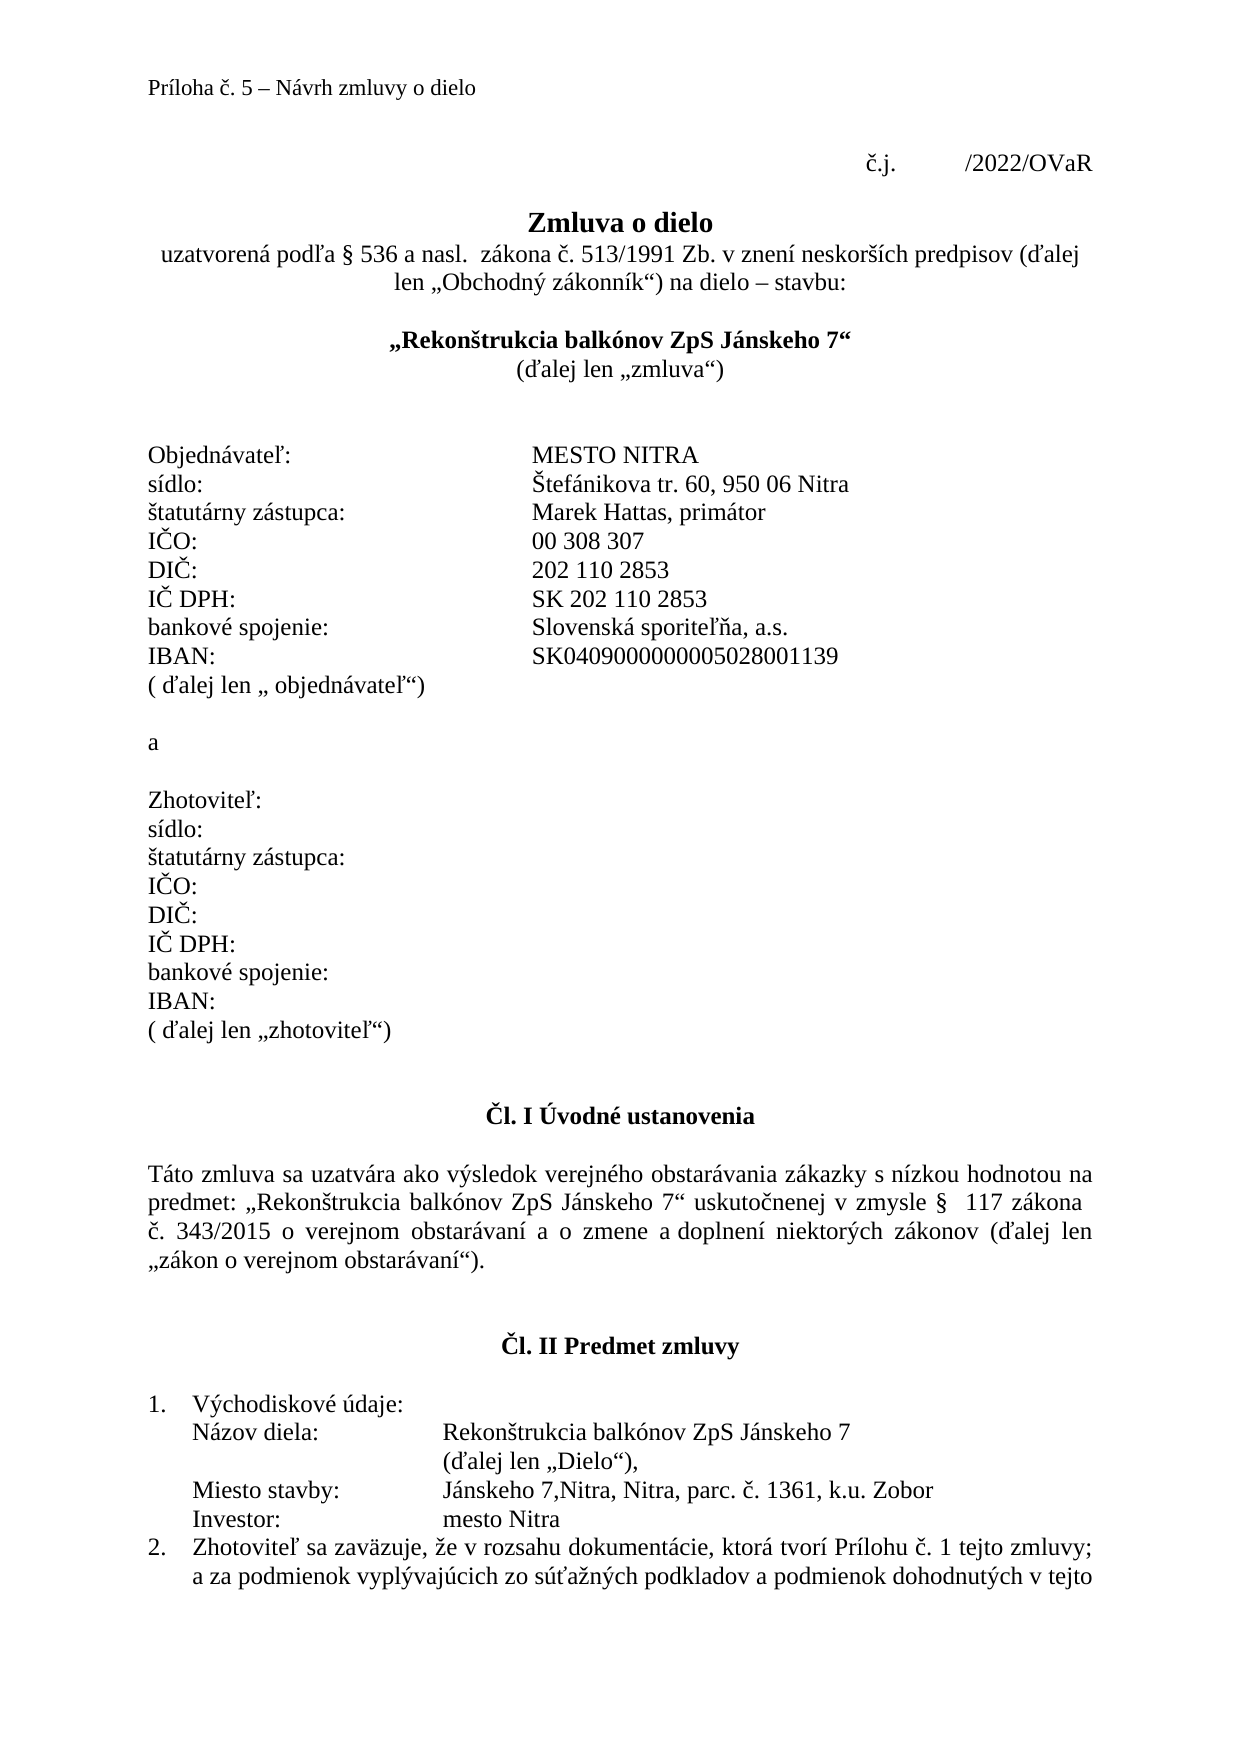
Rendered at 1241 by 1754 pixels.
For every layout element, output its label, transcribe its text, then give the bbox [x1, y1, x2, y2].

text štatutárny zástupca: [148, 842, 1093, 871]
text bankové spojenie: [148, 957, 1093, 986]
text Čl. I Úvodné ustanovenia [148, 1101, 1093, 1130]
text sídlo: Štefánikova tr. 60, 950 06 Nitra [148, 469, 1093, 497]
text Táto zmluva sa uzatvára ako výsledok verejného obstarávania zákazky s nízkou hodnotou na predmet: „Rekonštrukcia balkónov ZpS Jánskeho 7“ uskutočnenej v zmysle § 117 zákona č. 343/2015 o verejnom obstarávaní a o zmene a doplnení niektorých zákonov (ďalej len „zákon o verejnom obstarávaní“). [148, 1159, 1093, 1274]
text IČO: [148, 871, 1093, 900]
list Východiskové údaje: [148, 1389, 1093, 1417]
text uzatvorená podľa § 536 a nasl. zákona č. 513/1991 Zb. v znení neskorších predpisov (ďalej len „Obchodný zákonník“) na dielo – stavbu: [148, 239, 1093, 296]
text štatutárny zástupca: Marek Hattas, primátor [148, 497, 1093, 526]
text Miesto stavby: Jánskeho 7,Nitra, Nitra, parc. č. 1361, k.u. Zobor [192, 1475, 1093, 1504]
text (ďalej len „zmluva“) [148, 354, 1093, 382]
text Čl. II Predmet zmluvy [148, 1331, 1093, 1360]
text IČ DPH: [148, 929, 1093, 957]
text Objednávateľ: MESTO NITRA [148, 440, 1093, 469]
text sídlo: [148, 814, 1093, 842]
text IBAN: [148, 986, 1093, 1015]
text č.j. /2022/OVaR [148, 148, 1093, 176]
text a [148, 727, 1093, 756]
text Zmluva o dielo [148, 205, 1093, 239]
text (ďalej len „Dielo“), [443, 1446, 1093, 1475]
text IČO: 00 308 307 [148, 526, 1093, 555]
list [148, 1532, 1093, 1590]
text Názov diela: Rekonštrukcia balkónov ZpS Jánskeho 7 [192, 1417, 1093, 1446]
text DIČ: [148, 900, 1093, 929]
text ( ďalej len „ objednávateľ“) [148, 670, 1093, 699]
text ( ďalej len „zhotoviteľ“) [148, 1015, 1093, 1044]
text DIČ: 202 110 2853 [148, 555, 1093, 584]
text bankové spojenie: Slovenská sporiteľňa, a.s. [148, 612, 1093, 641]
text IBAN: SK0409000000005028001139 [148, 641, 1093, 670]
text IČ DPH: SK 202 110 2853 [148, 584, 1093, 612]
text „Rekonštrukcia balkónov ZpS Jánskeho 7“ [148, 325, 1093, 354]
text Zhotoviteľ: [148, 785, 1093, 814]
text Investor: mesto Nitra [192, 1504, 1093, 1532]
